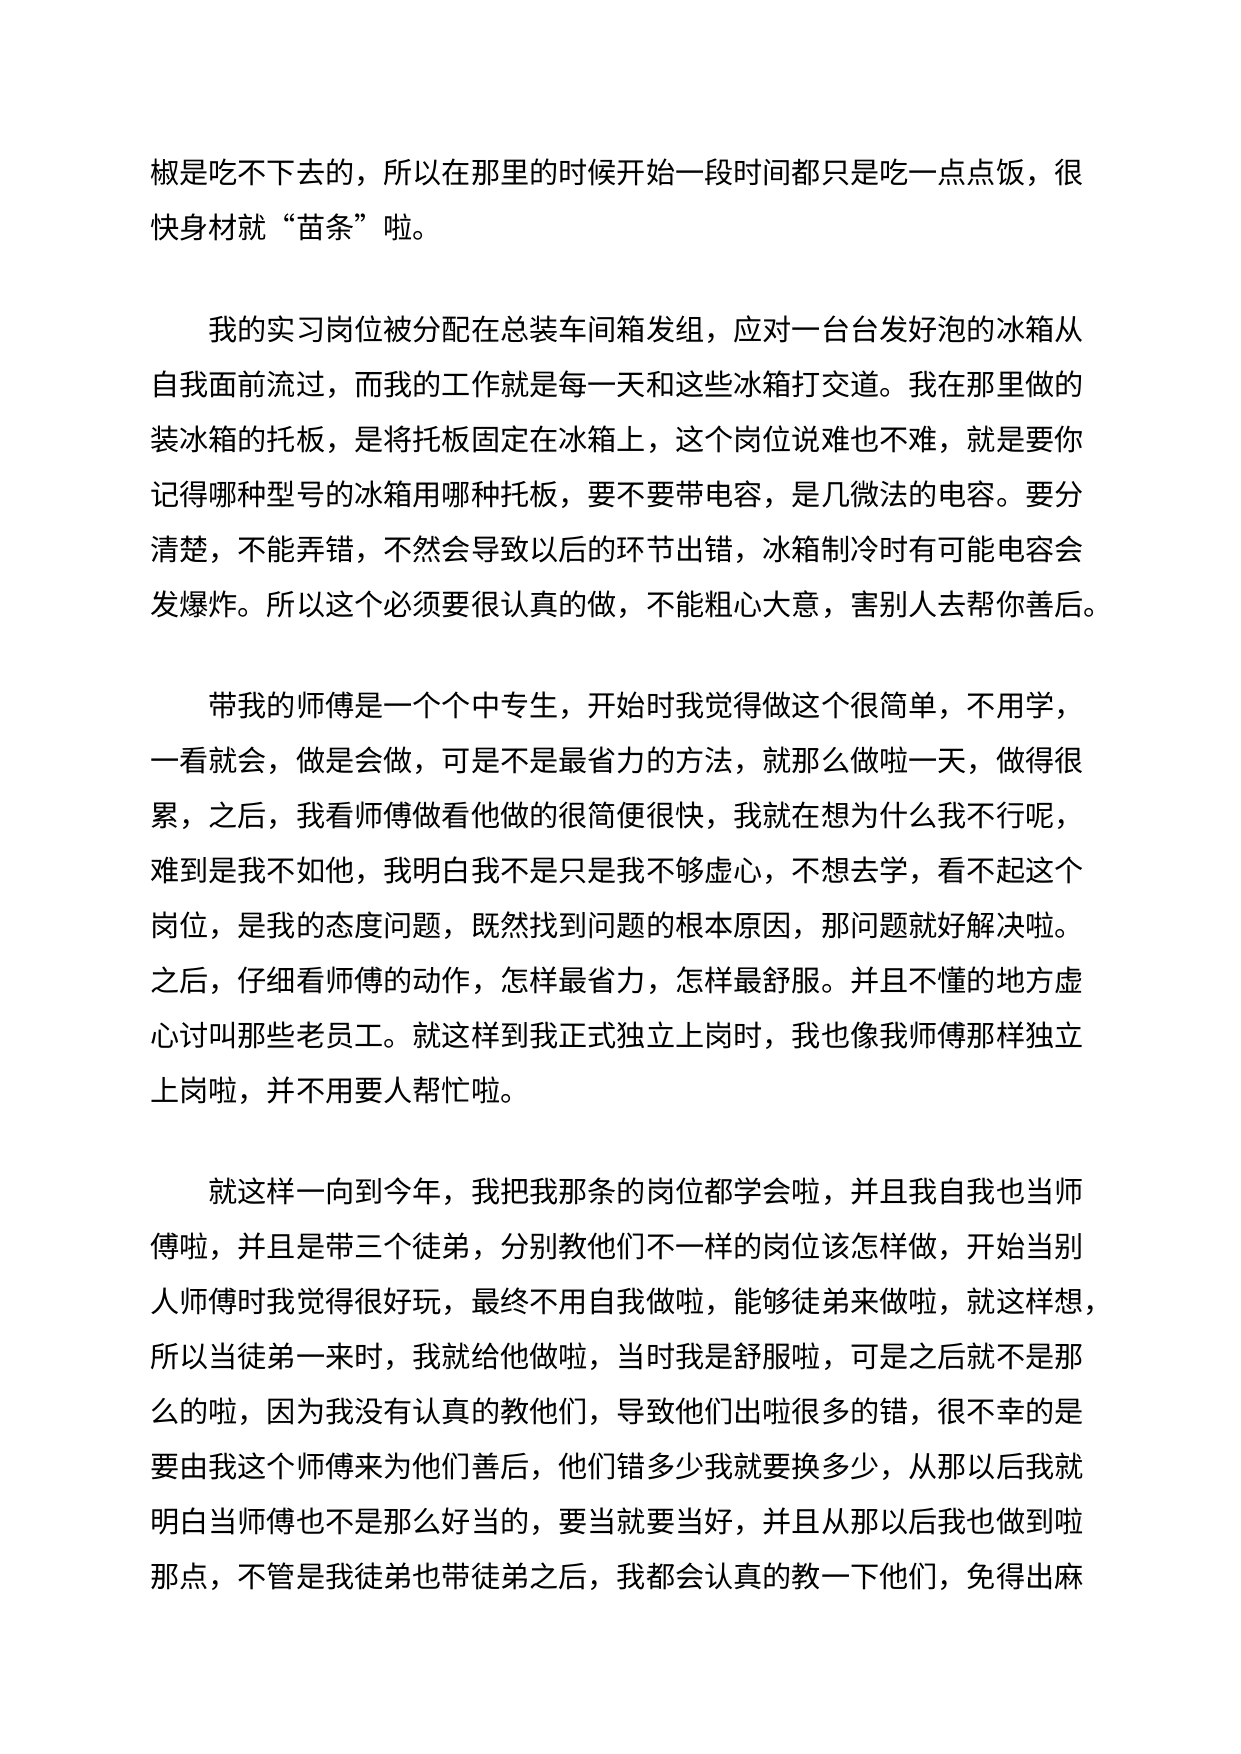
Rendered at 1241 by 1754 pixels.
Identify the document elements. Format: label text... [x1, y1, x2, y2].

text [150, 1169, 1090, 1596]
text 我的实习岗位被分配在总装车间箱发组，应对一台台发好泡的冰箱从自我面前流过，而我的工作就是每一天和这些冰箱打交道。我在那里做的装冰箱的托板，是将托板固定在冰箱上，这个岗位说难也不难，就是要你记得哪种型号的冰箱用哪种托板，要不要带电容，是几微法的电容。要分清楚，不能弄错，不然会导致以后的环节出错，冰箱制冷时有可能电容会发爆炸。所以这个必须要很认真的做，不能粗心大意，害别人去帮你善后。 [150, 307, 1090, 623]
text 带我的师傅是一个个中专生，开始时我觉得做这个很简单，不用学，一看就会，做是会做，可是不是最省力的方法，就那么做啦一天，做得很累，之后，我看师傅做看他做的很简便很快，我就在想为什么我不行呢，难到是我不如他，我明白我不是只是我不够虚心，不想去学，看不起这个岗位，是我的态度问题，既然找到问题的根本原因，那问题就好解决啦。之后，仔细看师傅的动作，怎样最省力，怎样最舒服。并且不懂的地方虚心讨叫那些老员工。就这样到我正式独立上岗时，我也像我师傅那样独立上岗啦，并不用要人帮忙啦。 [150, 683, 1090, 1109]
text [150, 150, 1090, 247]
